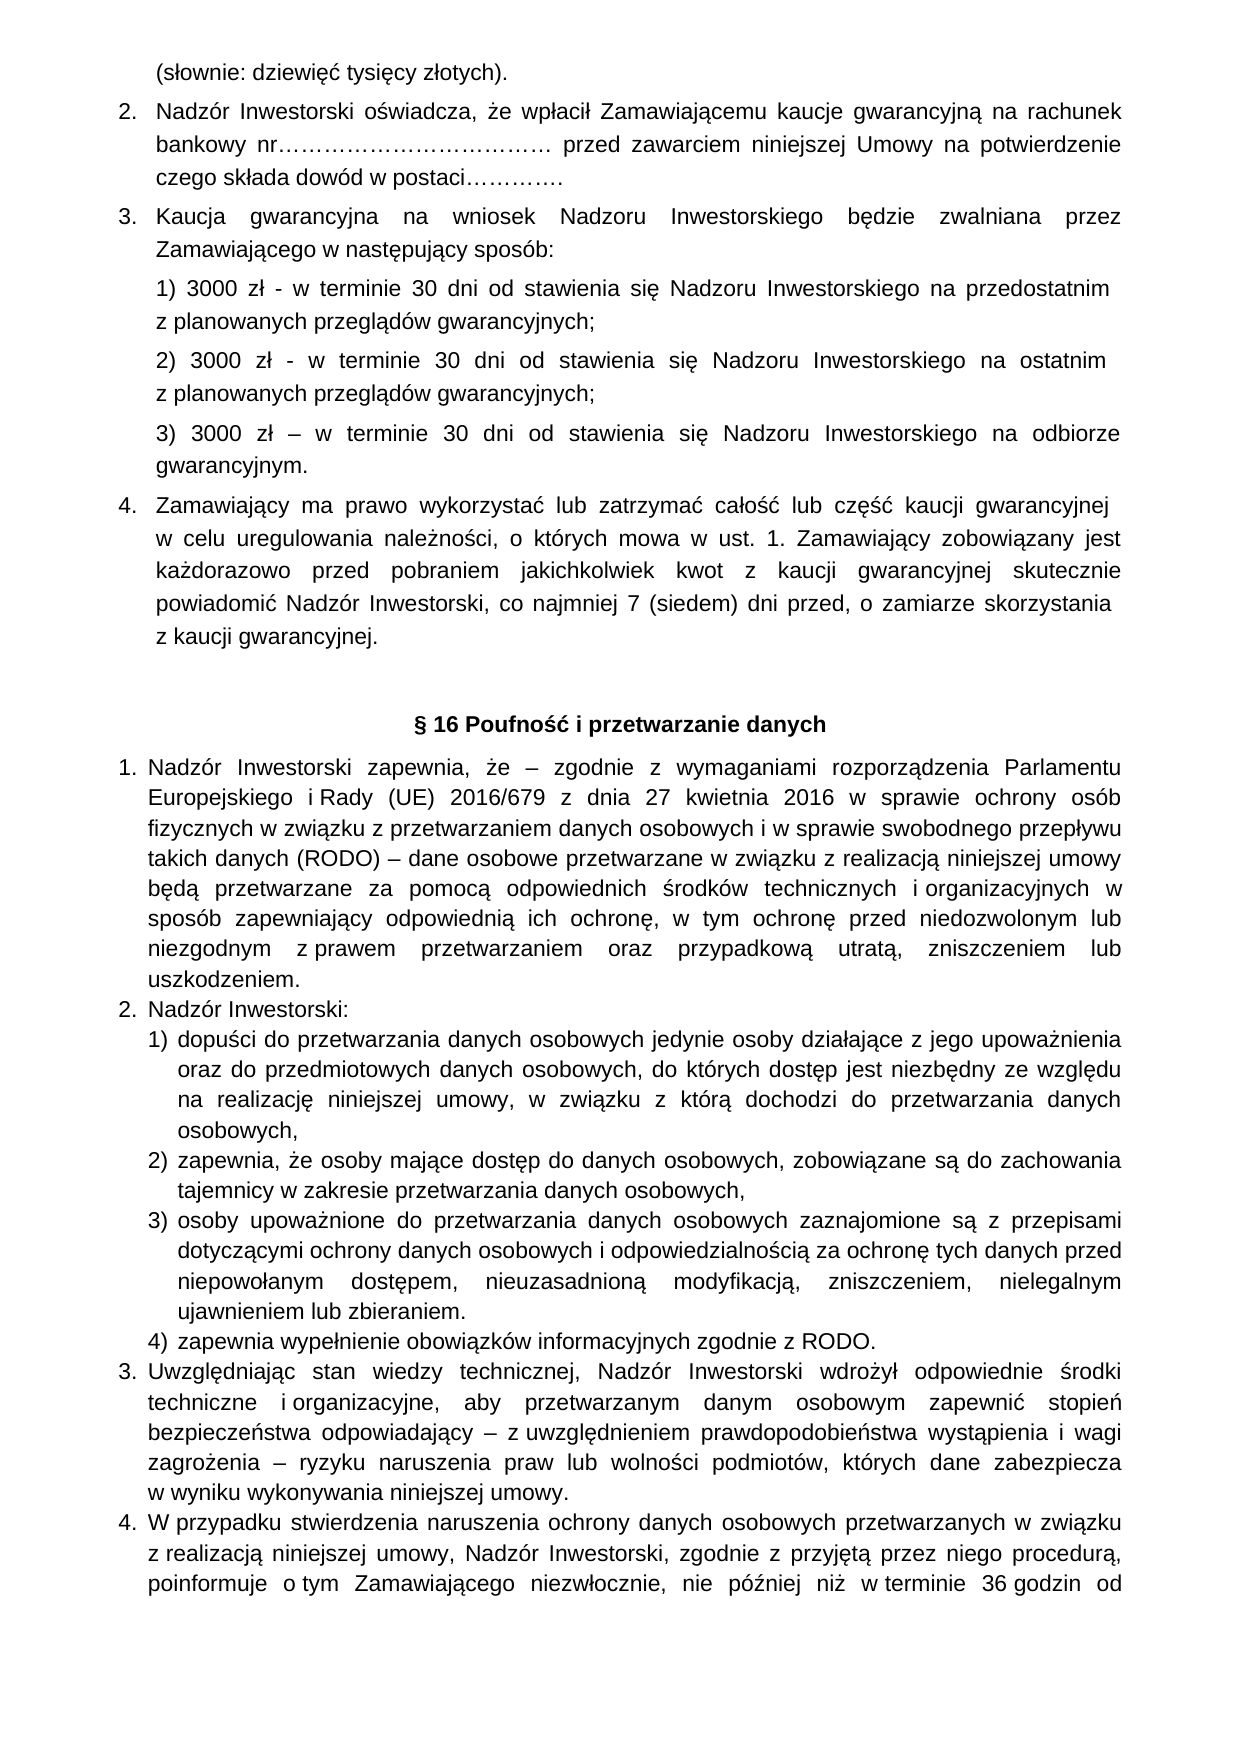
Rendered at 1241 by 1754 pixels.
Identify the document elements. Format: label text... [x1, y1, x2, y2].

list Kaucja gwarancyjna na wniosek Nadzoru Inwestorskiego będzie zwalniana przez Zamawiającego w następujący sposób: [118, 203, 1122, 262]
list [118, 59, 1122, 85]
list Nadzór Inwestorski zapewnia, że – zgodnie z wymaganiami rozporządzenia Parlamentu Europejskiego i Rady (UE) 2016/679 z dnia 27 kwietnia 2016 w sprawie ochrony osób fizycznych w związku z przetwarzaniem danych osobowych i w sprawie swobodnego przepływu takich danych (RODO) – dane osobowe przetwarzane w związku z realizacją niniejszej umowy będą przetwarzane za pomocą odpowiednich środków technicznych i organizacyjnych w sposób zapewniający odpowiednią ich ochronę, w tym ochronę przed niedozwolonym lub niezgodnym z prawem przetwarzaniem oraz przypadkową utratą, zniszczeniem lub uszkodzeniem. [118, 754, 1122, 992]
list zapewnia, że osoby mające dostęp do danych osobowych, zobowiązane są do zachowania tajemnicy w zakresie przetwarzania danych osobowych, [148, 1147, 1122, 1203]
list Zamawiający ma prawo wykorzystać lub zatrzymać całość lub część kaucji gwarancyjnej w celu uregulowania należności, o których mowa w ust. 1. Zamawiający zobowiązany jest każdorazowo przed pobraniem jakichkolwiek kwot z kaucji gwarancyjnej skutecznie powiadomić Nadzór Inwestorski, co najmniej 7 (siedem) dni przed, o zamiarze skorzystania z kaucji gwarancyjnej. [118, 492, 1122, 649]
list dopuści do przetwarzania danych osobowych jedynie osoby działające z jego upoważnienia oraz do przedmiotowych danych osobowych, do których dostęp jest niezbędny ze względu na realizację niniejszej umowy, w związku z którą dochodzi do przetwarzania danych osobowych, [148, 1026, 1122, 1143]
list Nadzór Inwestorski oświadcza, że wpłacił Zamawiającemu kaucje gwarancyjną na rachunek bankowy nr……………………………… przed zawarciem niniejszej Umowy na potwierdzenie czego składa dowód w postaci…………. [118, 98, 1122, 190]
list zapewnia wypełnienie obowiązków informacyjnych zgodnie z RODO. [148, 1328, 1122, 1354]
text 2) 3000 zł - w terminie 30 dni od stawienia się Nadzoru Inwestorskiego na ostatnim z planowanych przeglądów gwarancyjnych; [156, 347, 1122, 407]
text 1) 3000 zł - w terminie 30 dni od stawienia się Nadzoru Inwestorskiego na przedostatnim z planowanych przeglądów gwarancyjnych; [156, 275, 1122, 334]
subtitle § 16 Poufność i przetwarzanie danych [118, 711, 1122, 738]
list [118, 1509, 1122, 1596]
list Nadzór Inwestorski: [118, 996, 1122, 1022]
list Uwzględniając stan wiedzy technicznej, Nadzór Inwestorski wdrożył odpowiednie środki techniczne i organizacyjne, aby przetwarzanym danym osobowym zapewnić stopień bezpieczeństwa odpowiadający – z uwzględnieniem prawdopodobieństwa wystąpienia i wagi zagrożenia – ryzyku naruszenia praw lub wolności podmiotów, których dane zabezpiecza w wyniku wykonywania niniejszej umowy. [118, 1358, 1122, 1505]
text 3) 3000 zł – w terminie 30 dni od stawienia się Nadzoru Inwestorskiego na odbiorze gwarancyjnym. [156, 419, 1122, 479]
list osoby upoważnione do przetwarzania danych osobowych zaznajomione są z przepisami dotyczącymi ochrony danych osobowych i odpowiedzialnością za ochronę tych danych przed niepowołanym dostępem, nieuzasadnioną modyfikacją, zniszczeniem, nielegalnym ujawnieniem lub zbieraniem. [148, 1207, 1122, 1324]
